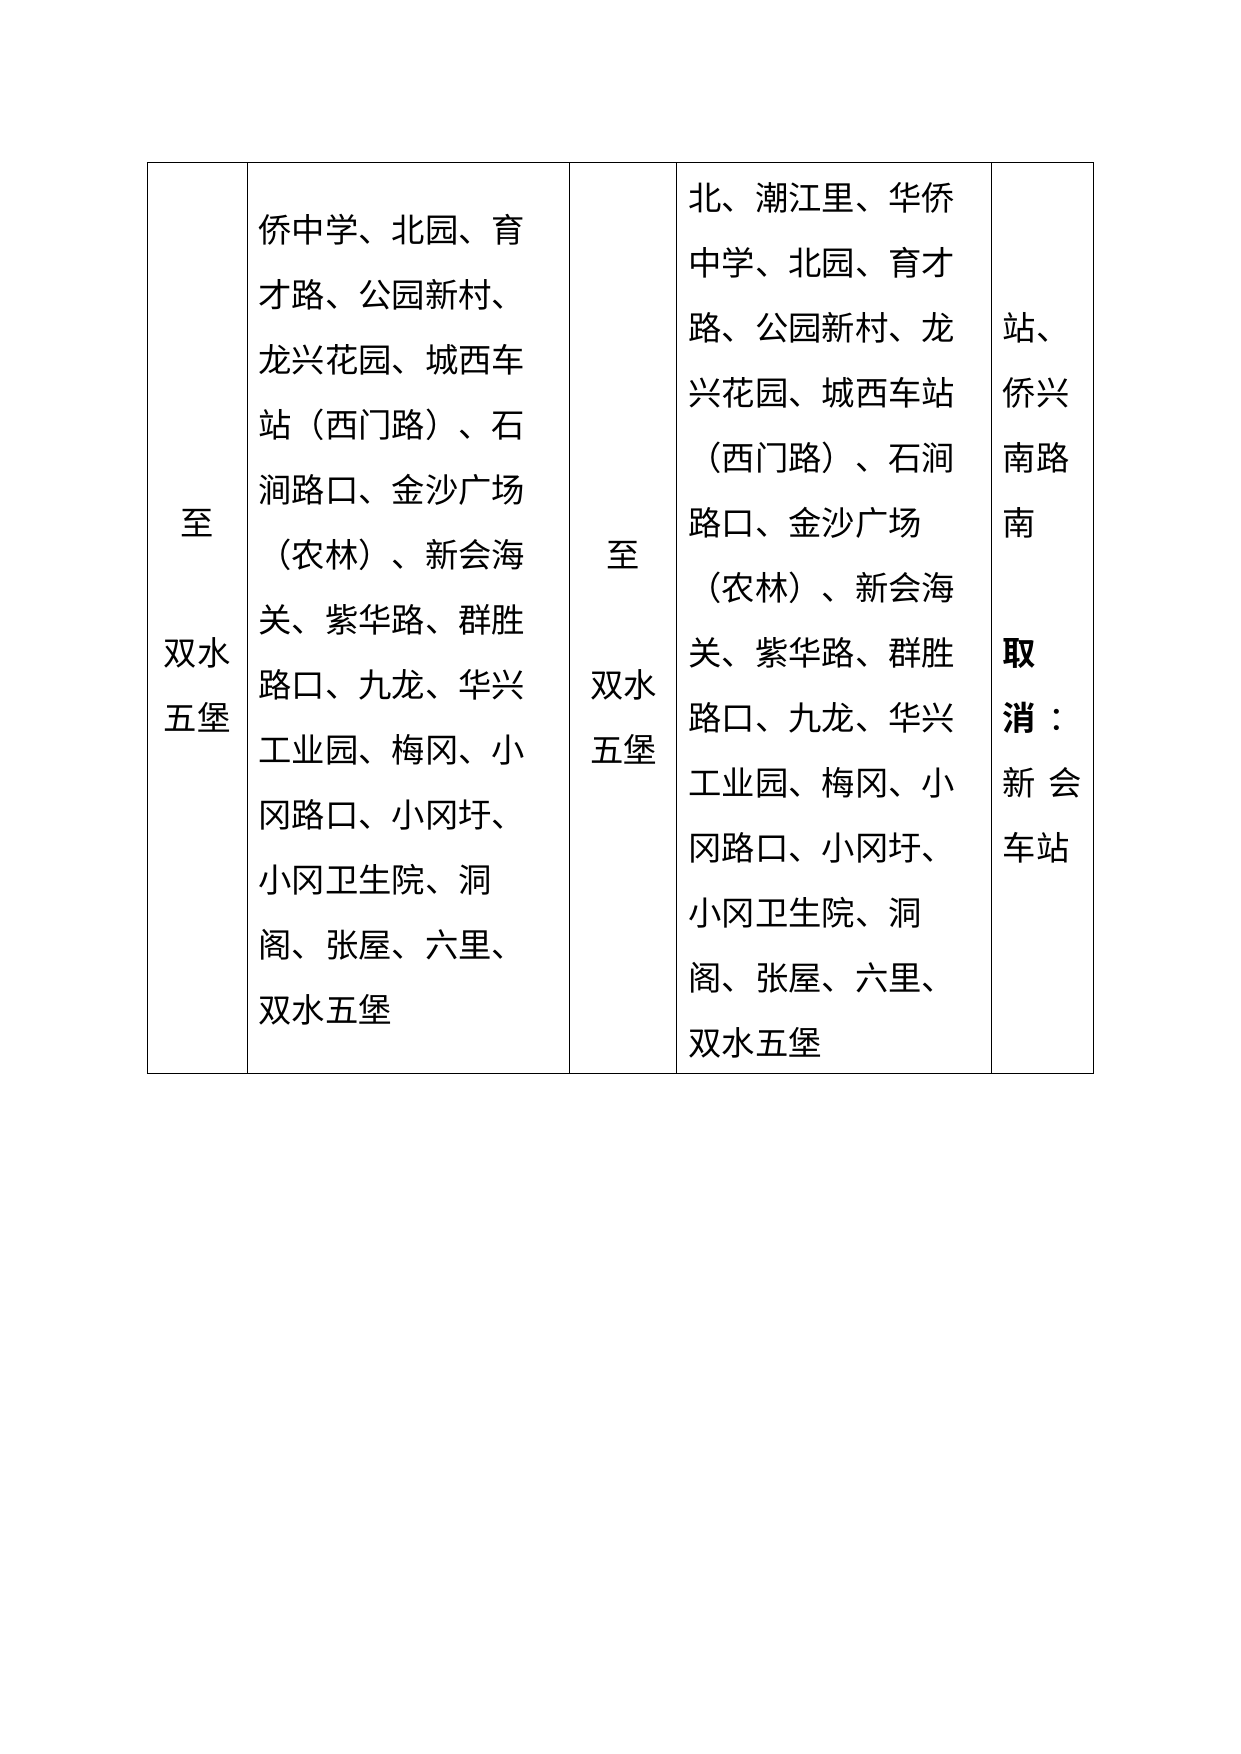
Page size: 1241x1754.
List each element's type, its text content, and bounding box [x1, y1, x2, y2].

table_cell 219 新会 车站 至 双水 五堡 [148, 163, 247, 1073]
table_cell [992, 163, 1093, 1073]
table_cell 219 城轨新会站 至 双水 五堡 [570, 163, 676, 1073]
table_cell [677, 163, 991, 1073]
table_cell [248, 163, 569, 1073]
